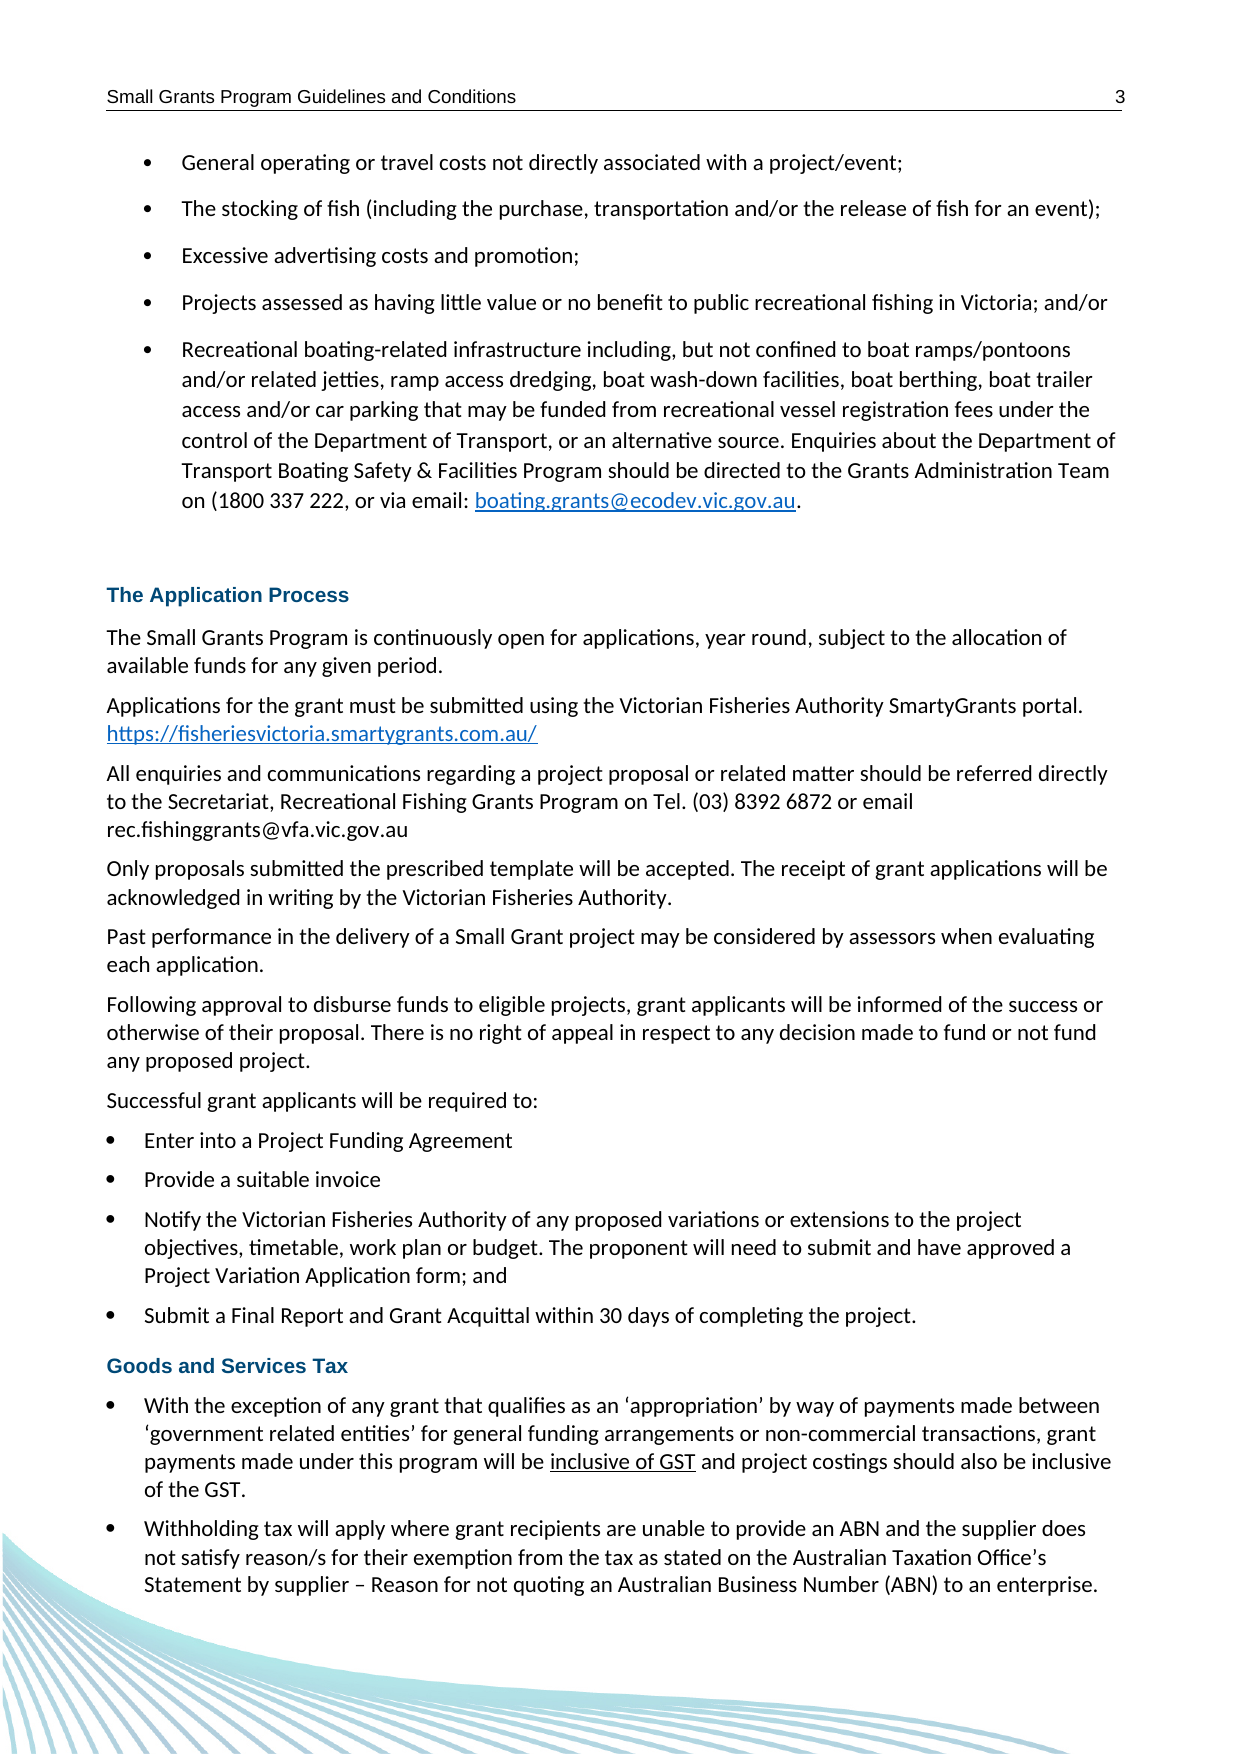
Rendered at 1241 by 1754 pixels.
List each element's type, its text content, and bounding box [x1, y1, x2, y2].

text Applications for the grant must be submitted using the Victorian Fisheries Authority SmartyGrants portal. https://fisheriesvictoria.smartygrants.com.au/ [106, 691, 1122, 747]
text All enquiries and communications regarding a project proposal or related matter should be referred directly to the Secretariat, Recreational Fishing Grants Program on Tel. (03) 8392 6872 or email rec.fishinggrants@vfa.vic.gov.au [106, 759, 1122, 843]
text Successful grant applicants will be required to: [106, 1086, 1122, 1114]
text Only proposals submitted the prescribed template will be accepted. The receipt of grant applications will be acknowledged in writing by the Victorian Fisheries Authority. [106, 854, 1122, 911]
list Notify the Victorian Fisheries Authority of any proposed variations or extensions to the project objectives, timetable, work plan or budget. The proponent will need to submit and have approved a Project Variation Application form; and [106, 1205, 1122, 1289]
text Past performance in the delivery of a Small Grant project may be considered by assessors when evaluating each application. [106, 922, 1122, 978]
list Enter into a Project Funding Agreement [106, 1126, 1122, 1154]
list Provide a suitable invoice [106, 1166, 1122, 1194]
list Withholding tax will apply where grant recipients are unable to provide an ABN and the supplier does not satisfy reason/s for their exemption from the tax as stated on the Australian Taxation Office’s Statement by supplier – Reason for not quoting an Australian Business Number (ABN) to an enterprise. [106, 1514, 1122, 1599]
list With the exception of any grant that qualifies as an ‘appropriation’ by way of payments made between ‘government related entities’ for general funding arrangements or non-commercial transactions, grant payments made under this program will be inclusive of GST and project costings should also be inclusive of the GST. [106, 1391, 1122, 1503]
list Excessive advertising costs and promotion; [144, 241, 1122, 269]
subtitle Goods and Services Tax [106, 1354, 1122, 1378]
picture [0, 1524, 1241, 1754]
subtitle The Application Process [106, 583, 1122, 607]
list The stocking of fish (including the purchase, transportation and/or the release of fish for an event); [144, 194, 1122, 223]
text Following approval to disburse funds to eligible projects, grant applicants will be informed of the success or otherwise of their proposal. There is no right of appeal in respect to any decision made to fund or not fund any proposed project. [106, 990, 1122, 1074]
list General operating or travel costs not directly associated with a project/event; [144, 148, 1122, 176]
list Recreational boating-related infrastructure including, but not confined to boat ramps/pontoons and/or related jetties, ramp access dredging, boat wash-down facilities, boat berthing, boat trailer access and/or car parking that may be funded from recreational vessel registration fees under the control of the Department of Transport, or an alternative source. Enquiries about the Department of Transport Boating Safety & Facilities Program should be directed to the Grants Administration Team on (1800 337 222, or via email: boating.grants@ecodev.vic.gov.au. [144, 335, 1122, 514]
text The Small Grants Program is continuously open for applications, year round, subject to the allocation of available funds for any given period. [106, 623, 1122, 679]
list Projects assessed as having little value or no benefit to public recreational fishing in Victoria; and/or [144, 288, 1122, 316]
list Submit a Final Report and Grant Acquittal within 30 days of completing the project. [106, 1301, 1122, 1329]
